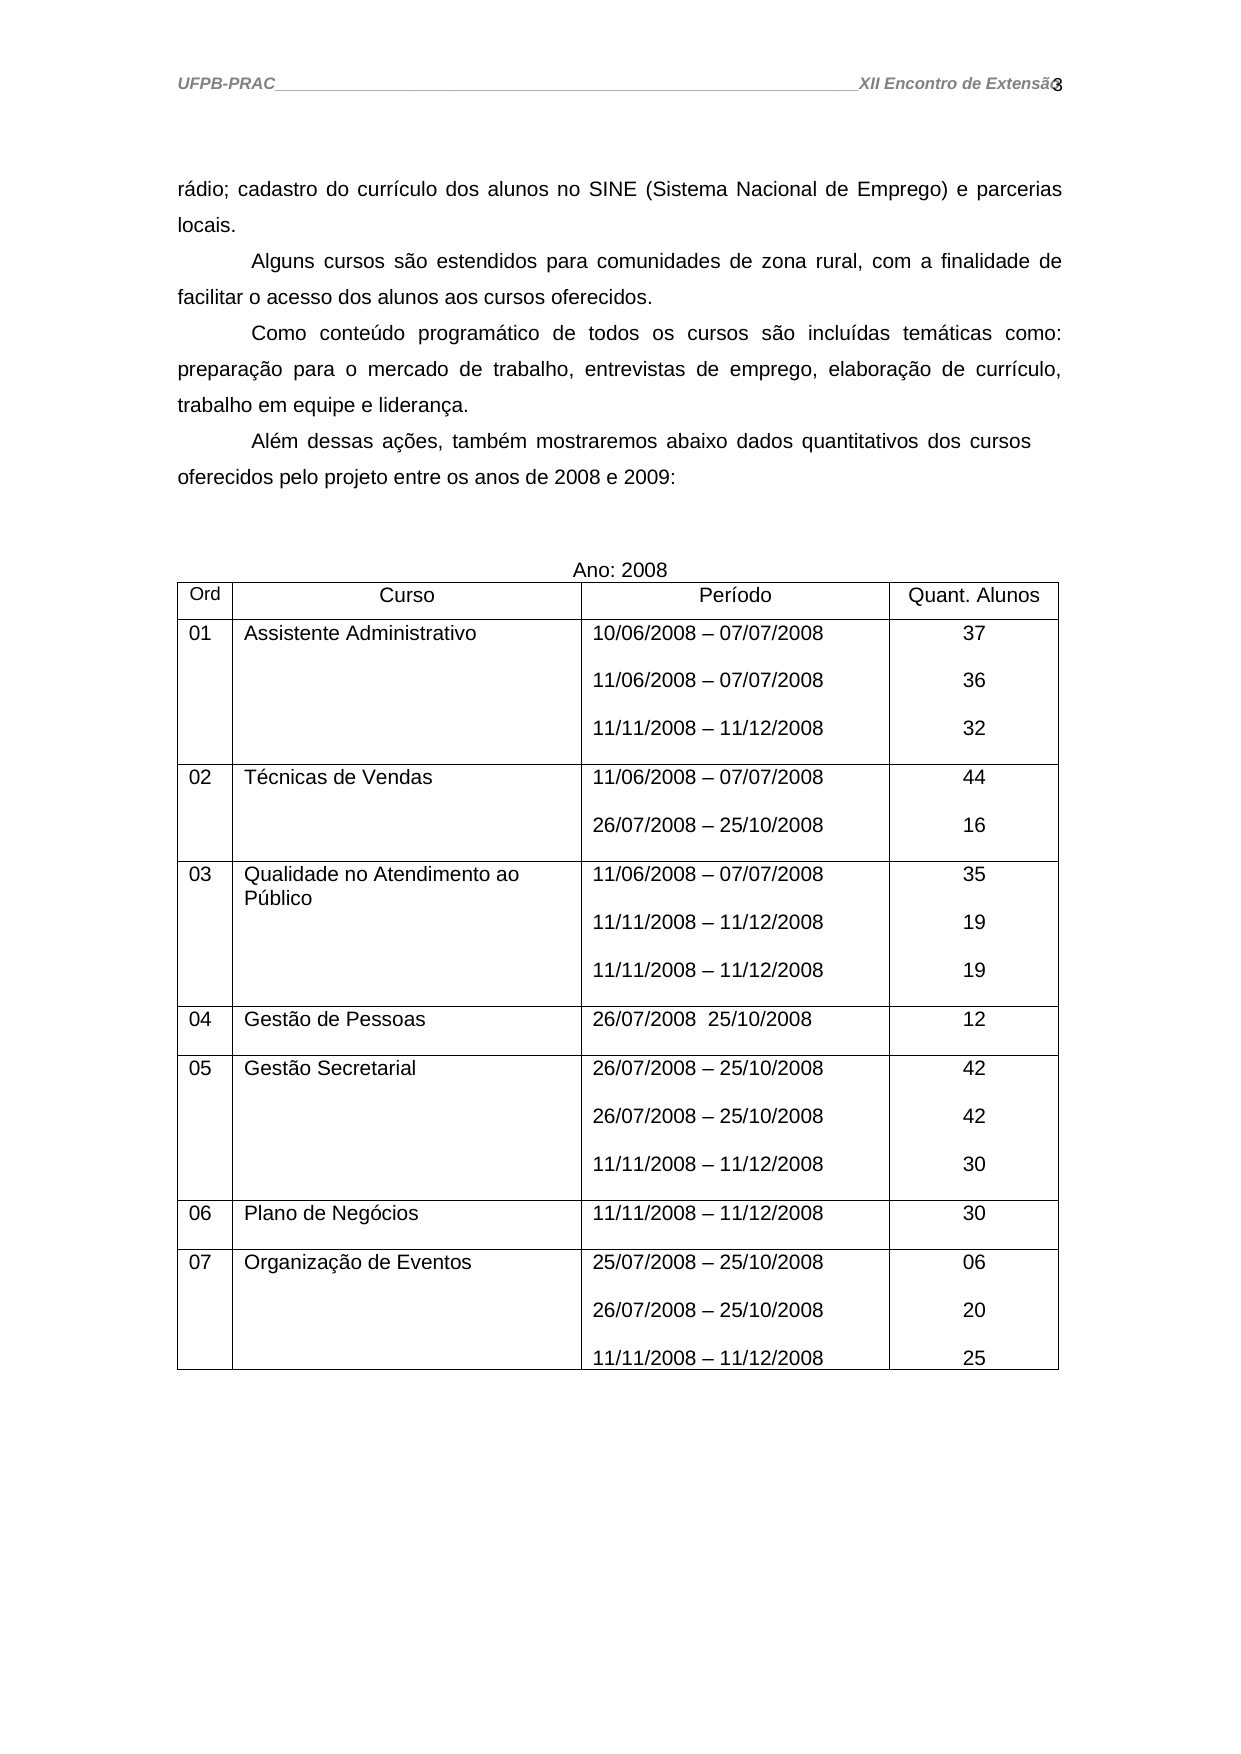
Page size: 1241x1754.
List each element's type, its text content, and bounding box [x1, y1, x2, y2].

table_cell 12 [890, 1007, 1058, 1055]
table_cell 25/10/2008 [582, 1007, 889, 1055]
table_cell 25/07/2008 – – – [582, 1250, 889, 1369]
table_cell Assistente Administrativo [233, 620, 581, 764]
table_cell – – 07/07/2008 – [582, 620, 889, 764]
table_cell – – – [582, 862, 889, 1006]
text Como conteúdo programático de todos os cursos são incluídas temáticas como: preparação para o mercado de trabalho, entrevistas de emprego, elaboração de currículo, trabalho em equipe e liderança. [177, 321, 1063, 417]
table_cell – – – [582, 1056, 889, 1199]
table_cell 02 [178, 765, 232, 861]
table_cell 04 [178, 1007, 232, 1055]
text Ano: 2008 [177, 558, 1063, 582]
table_cell Organização de Eventos [233, 1250, 581, 1369]
table_cell 44 16 [890, 765, 1058, 861]
table_cell 07 [178, 1250, 232, 1369]
table_cell 30 [890, 1201, 1058, 1248]
table_cell 37 36 32 [890, 620, 1058, 764]
table_cell 05 [178, 1056, 232, 1199]
table_cell 03 [178, 862, 232, 1006]
text Alguns cursos são estendidos para comunidades de zona rural, com a finalidade de facilitar o acesso dos alunos aos cursos oferecidos. [177, 249, 1063, 309]
table_cell 06 [178, 1201, 232, 1248]
table_cell – 11/12/2008 [582, 1201, 889, 1248]
table_cell 42 42 30 [890, 1056, 1058, 1199]
table_cell Qualidade no Atendimento ao Público [233, 862, 581, 1006]
table_header Quant. Alunos [890, 583, 1058, 619]
text Além dessas ações, também mostraremos abaixo dados quantitativos dos cursos oferecidos pelo projeto entre os anos de 2008 e 2009: [177, 429, 1032, 489]
table_cell Plano de Negócios [233, 1201, 581, 1248]
table_cell 35 19 19 [890, 862, 1058, 1006]
table_cell Gestão Secretarial [233, 1056, 581, 1199]
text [177, 177, 1063, 237]
table_cell Gestão de Pessoas [233, 1007, 581, 1055]
table_header Curso [233, 583, 581, 619]
table_cell Técnicas de Vendas [233, 765, 581, 861]
table_cell 01 [178, 620, 232, 764]
table_cell 06 20 25 [890, 1250, 1058, 1369]
table_cell – – [582, 765, 889, 861]
table_header Ord [178, 583, 232, 619]
table_header Período [582, 583, 889, 619]
